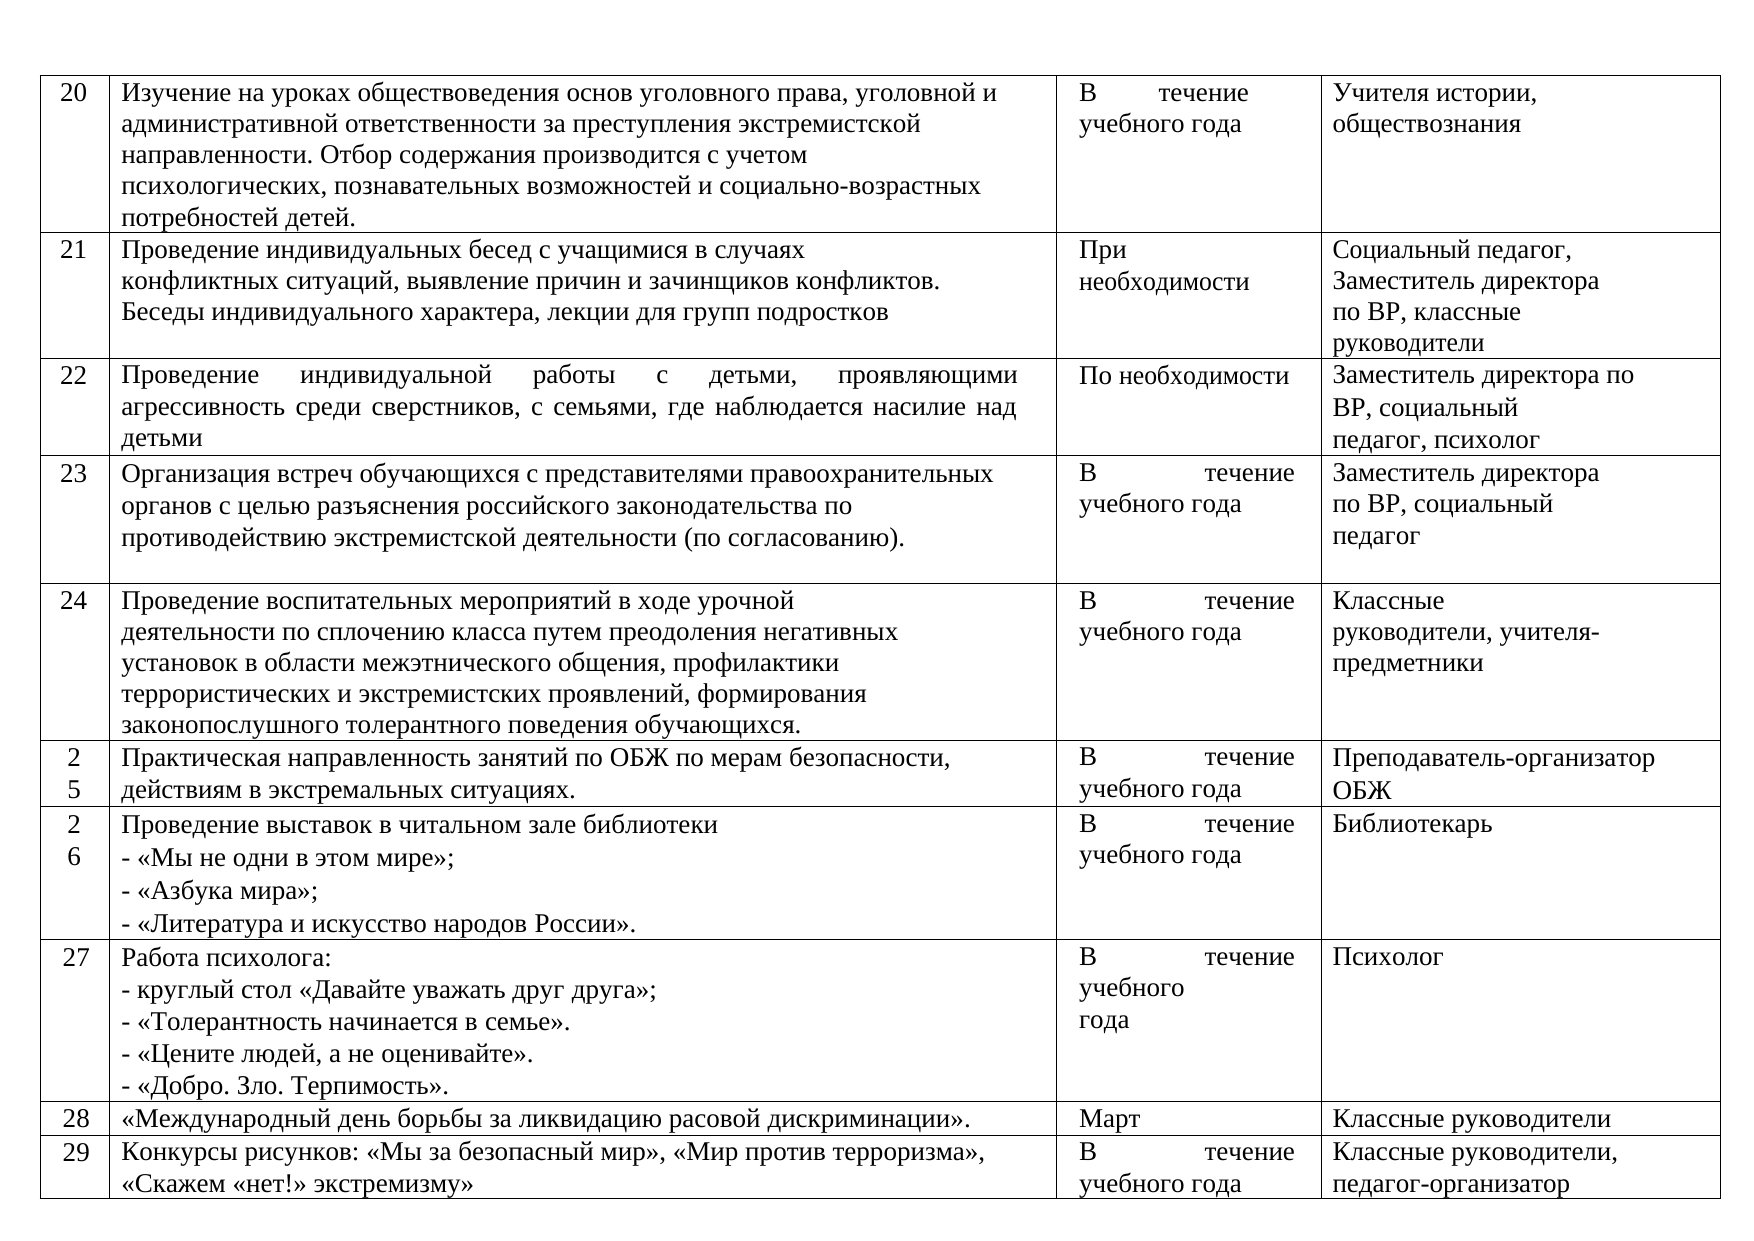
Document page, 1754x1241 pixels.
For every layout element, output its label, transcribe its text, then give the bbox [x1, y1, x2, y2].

table_cell Преподаватель-организатор ОБЖ [1322, 741, 1720, 806]
table_cell Проведение выставок в читальном зале библиотеки - «Мы не одни в этом мире»; - «Азбука мира»; - «Литература и искусство народов России». [110, 807, 1056, 939]
table_cell В течение учебного года [1057, 807, 1321, 939]
table_cell В течение учебного года [1057, 76, 1321, 232]
table_cell Изучение на уроках обществоведения основ уголовного права, уголовной и административной ответственности за преступления экстремистской направленности. Отбор содержания производится с учетом психологических, познавательных возможностей и социально-возрастных потребностей детей. [110, 76, 1056, 232]
table_cell По необходимости [1057, 359, 1321, 455]
table_cell 24 [41, 584, 109, 739]
table_cell 20 [41, 76, 109, 232]
table_cell Организация встреч обучающихся с представителями правоохранительных органов с целью разъяснения российского законодательства по противодействию экстремистской деятельности (по согласованию). [110, 456, 1056, 583]
table_cell 26 [41, 807, 109, 939]
table_cell 28 [41, 1102, 109, 1134]
table_cell 27 [41, 940, 109, 1101]
table_cell В течение учебного года [1057, 1136, 1321, 1198]
table_cell Работа психолога: - круглый стол «Давайте уважать друг друга»; - «Толерантность начинается в семье». - «Цените людей, а не оценивайте». - «Добро. Зло. Терпимость». [110, 940, 1056, 1101]
table_cell При необходимости [1057, 233, 1321, 357]
table_cell В течение учебного года [1057, 940, 1321, 1101]
table_cell В течение учебного года [1057, 584, 1321, 739]
table_cell Библиотекарь [1322, 807, 1720, 939]
table_cell Психолог [1322, 940, 1720, 1101]
table_cell 29 [41, 1136, 109, 1198]
table_cell Учителя истории, обществознания [1322, 76, 1720, 232]
table_cell Проведение индивидуальных бесед с учащимися в случаях конфликтных ситуаций, выявление причин и зачинщиков конфликтов. Беседы индивидуального характера, лекции для групп подростков [110, 233, 1056, 357]
table_cell Проведение воспитательных мероприятий в ходе урочной деятельности по сплочению класса путем преодоления негативных установок в области межэтнического общения, профилактики террористических и экстремистских проявлений, формирования законопослушного толерантного поведения обучающихся. [110, 584, 1056, 739]
table_cell 23 [41, 456, 109, 583]
table_cell Практическая направленность занятий по ОБЖ по мерам безопасности, действиям в экстремальных ситуациях. [110, 741, 1056, 806]
table_cell 25 [41, 741, 109, 806]
table_cell Классные руководители, учителя-предметники [1322, 584, 1720, 739]
table_cell В течение учебного года [1057, 456, 1321, 583]
table_cell Март [1057, 1102, 1321, 1134]
table_cell «Международный день борьбы за ликвидацию расовой дискриминации». [110, 1102, 1056, 1134]
table_cell Конкурсы рисунков: «Мы за безопасный мир», «Мир против терроризма», «Скажем «нет!» экстремизму» [110, 1136, 1056, 1198]
table_cell Классные руководители [1322, 1102, 1720, 1134]
table_cell Классные руководители, педагог-организатор [1322, 1136, 1720, 1198]
table_cell Заместитель директора по ВР, социальный педагог [1322, 456, 1720, 583]
table_cell Заместитель директора по ВР, социальный педагог, психолог [1322, 359, 1720, 455]
table_cell В течение учебного года [1057, 741, 1321, 806]
table_cell Проведение индивидуальной работы с детьми, проявляющими агрессивность среди сверстников, с семьями, где наблюдается насилие над детьми [110, 359, 1056, 455]
table_cell Социальный педагог, Заместитель директора по ВР, классные руководители [1322, 233, 1720, 357]
table_cell 21 [41, 233, 109, 357]
table_cell 22 [41, 359, 109, 455]
